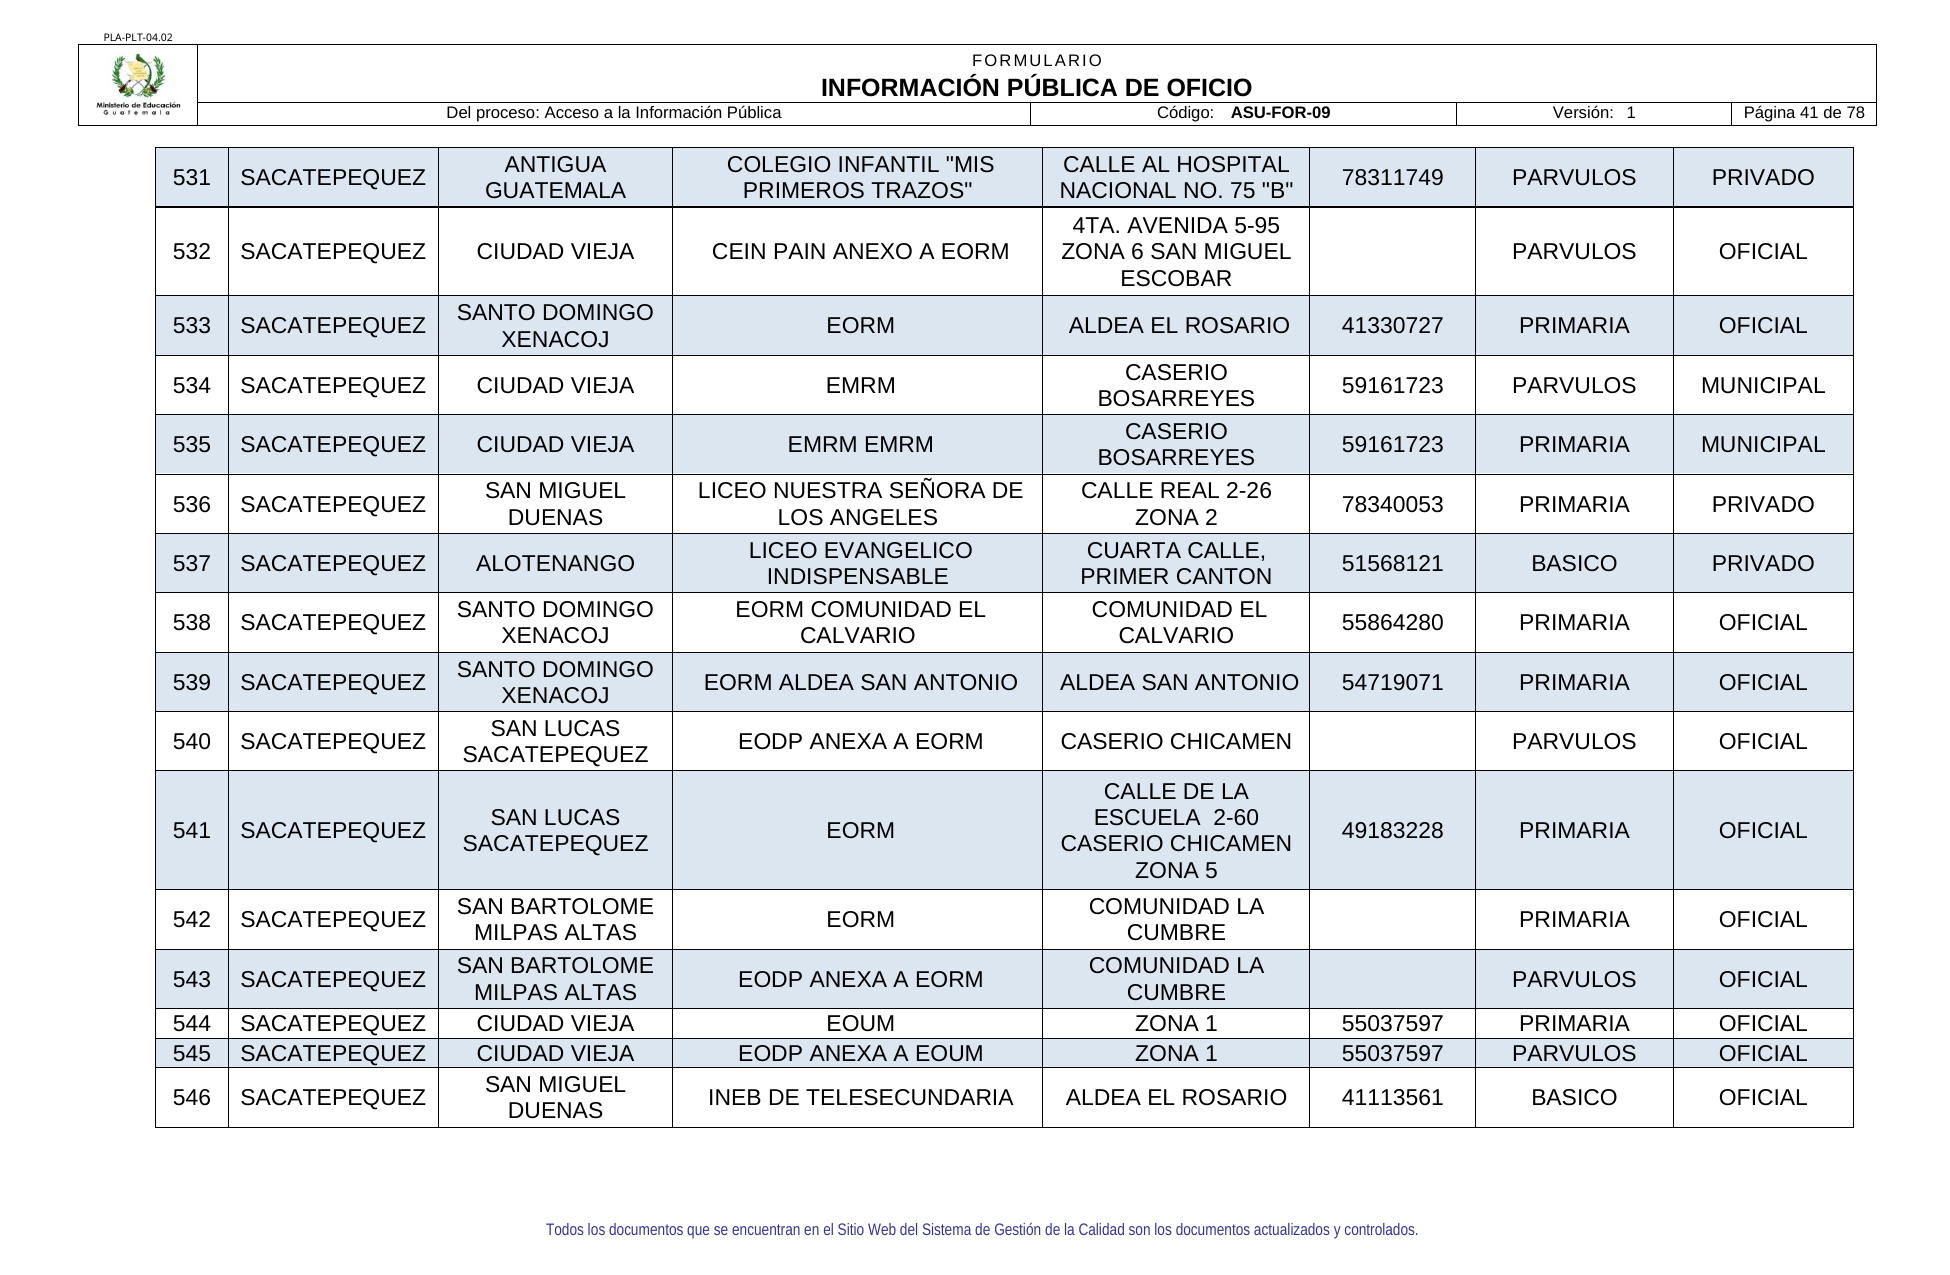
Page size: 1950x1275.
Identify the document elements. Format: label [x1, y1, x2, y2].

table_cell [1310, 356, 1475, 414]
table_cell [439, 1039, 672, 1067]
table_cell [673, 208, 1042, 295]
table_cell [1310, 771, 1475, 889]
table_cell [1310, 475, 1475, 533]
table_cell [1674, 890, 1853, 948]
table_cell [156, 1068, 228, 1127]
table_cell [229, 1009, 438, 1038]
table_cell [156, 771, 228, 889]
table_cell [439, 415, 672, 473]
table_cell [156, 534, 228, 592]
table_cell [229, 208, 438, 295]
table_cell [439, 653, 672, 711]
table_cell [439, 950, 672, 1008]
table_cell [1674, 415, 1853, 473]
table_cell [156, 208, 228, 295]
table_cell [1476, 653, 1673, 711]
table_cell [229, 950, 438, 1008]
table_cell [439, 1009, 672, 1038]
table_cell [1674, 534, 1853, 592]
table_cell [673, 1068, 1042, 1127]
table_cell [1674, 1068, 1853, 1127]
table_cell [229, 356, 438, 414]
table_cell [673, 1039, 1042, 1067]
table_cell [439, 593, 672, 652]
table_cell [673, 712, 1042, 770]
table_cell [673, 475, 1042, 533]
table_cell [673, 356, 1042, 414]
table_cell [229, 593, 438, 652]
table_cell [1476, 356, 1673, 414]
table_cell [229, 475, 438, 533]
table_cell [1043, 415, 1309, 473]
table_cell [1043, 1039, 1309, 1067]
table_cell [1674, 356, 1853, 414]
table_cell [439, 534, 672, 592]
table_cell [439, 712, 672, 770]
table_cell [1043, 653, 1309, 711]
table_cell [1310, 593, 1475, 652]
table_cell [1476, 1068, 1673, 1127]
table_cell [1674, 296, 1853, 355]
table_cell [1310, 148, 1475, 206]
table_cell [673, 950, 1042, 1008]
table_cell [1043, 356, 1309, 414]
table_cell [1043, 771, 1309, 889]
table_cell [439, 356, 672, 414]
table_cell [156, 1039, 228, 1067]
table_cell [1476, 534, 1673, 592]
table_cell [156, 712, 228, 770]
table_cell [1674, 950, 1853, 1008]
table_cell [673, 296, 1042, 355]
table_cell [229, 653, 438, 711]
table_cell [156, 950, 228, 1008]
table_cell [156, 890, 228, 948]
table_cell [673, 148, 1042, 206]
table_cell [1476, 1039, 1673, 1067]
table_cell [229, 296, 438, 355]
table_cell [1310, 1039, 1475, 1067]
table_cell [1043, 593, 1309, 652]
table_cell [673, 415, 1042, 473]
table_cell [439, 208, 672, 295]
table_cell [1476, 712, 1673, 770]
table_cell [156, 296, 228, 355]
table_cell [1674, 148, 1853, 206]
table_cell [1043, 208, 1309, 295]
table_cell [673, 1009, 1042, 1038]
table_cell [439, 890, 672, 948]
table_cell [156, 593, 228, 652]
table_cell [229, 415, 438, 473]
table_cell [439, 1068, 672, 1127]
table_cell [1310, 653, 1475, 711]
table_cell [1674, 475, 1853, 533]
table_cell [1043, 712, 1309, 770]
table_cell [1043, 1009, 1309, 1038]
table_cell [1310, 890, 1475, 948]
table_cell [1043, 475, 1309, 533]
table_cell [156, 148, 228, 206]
picture [95, 51, 181, 117]
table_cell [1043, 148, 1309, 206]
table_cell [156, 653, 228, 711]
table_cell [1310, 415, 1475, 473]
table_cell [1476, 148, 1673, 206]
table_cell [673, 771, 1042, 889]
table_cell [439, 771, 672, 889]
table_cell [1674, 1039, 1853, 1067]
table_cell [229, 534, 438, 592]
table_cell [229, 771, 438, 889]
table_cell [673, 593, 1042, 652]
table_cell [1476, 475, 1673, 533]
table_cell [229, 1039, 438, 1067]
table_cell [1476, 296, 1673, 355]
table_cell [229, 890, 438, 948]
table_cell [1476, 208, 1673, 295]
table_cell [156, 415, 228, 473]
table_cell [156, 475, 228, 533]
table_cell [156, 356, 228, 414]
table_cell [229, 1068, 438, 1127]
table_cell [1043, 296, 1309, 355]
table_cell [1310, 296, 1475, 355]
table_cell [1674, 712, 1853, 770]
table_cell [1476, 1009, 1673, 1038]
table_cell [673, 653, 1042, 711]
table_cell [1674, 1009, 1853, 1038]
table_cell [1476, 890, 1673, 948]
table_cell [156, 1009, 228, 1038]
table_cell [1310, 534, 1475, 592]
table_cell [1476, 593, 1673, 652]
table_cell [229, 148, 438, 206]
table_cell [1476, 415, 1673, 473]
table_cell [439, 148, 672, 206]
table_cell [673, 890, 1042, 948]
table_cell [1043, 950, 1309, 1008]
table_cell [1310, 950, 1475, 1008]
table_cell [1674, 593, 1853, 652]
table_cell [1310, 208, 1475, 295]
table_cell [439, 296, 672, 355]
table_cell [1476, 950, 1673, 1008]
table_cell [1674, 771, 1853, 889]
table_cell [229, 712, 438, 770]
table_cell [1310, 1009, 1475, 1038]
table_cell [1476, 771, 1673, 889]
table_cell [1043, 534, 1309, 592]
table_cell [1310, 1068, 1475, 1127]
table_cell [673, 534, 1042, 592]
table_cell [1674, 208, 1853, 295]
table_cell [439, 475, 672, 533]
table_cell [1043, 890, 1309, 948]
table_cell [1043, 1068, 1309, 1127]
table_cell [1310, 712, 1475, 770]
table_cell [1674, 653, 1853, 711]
